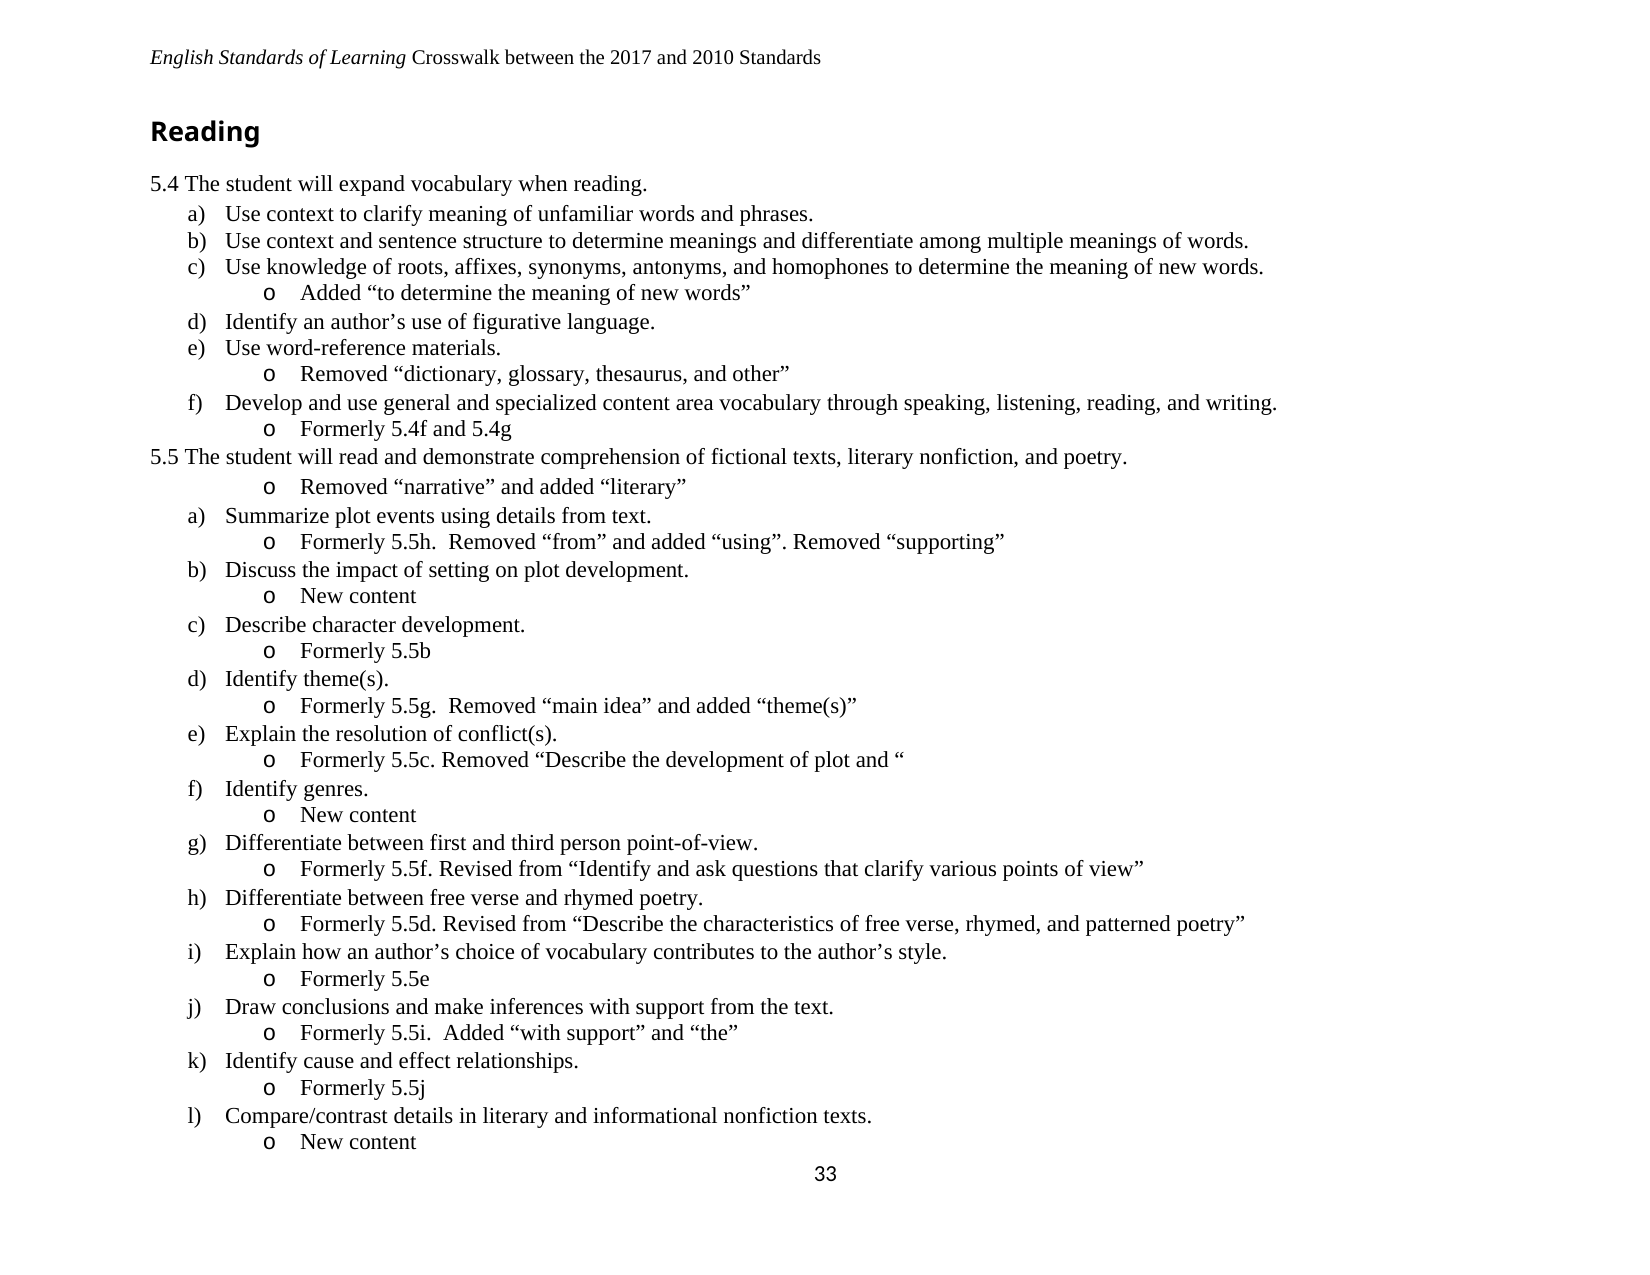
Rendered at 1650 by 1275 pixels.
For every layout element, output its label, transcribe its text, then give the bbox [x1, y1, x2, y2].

list Added “to determine the meaning of new words” [262, 279, 1500, 308]
list Differentiate between free verse and rhymed poetry. [187, 884, 1500, 910]
list Explain the resolution of conflict(s). [187, 720, 1500, 746]
list New content [262, 1128, 1500, 1157]
text a) Use context to clarify meaning of unfamiliar words and phrases. [187, 200, 1500, 227]
list Formerly 5.5c. Removed “Describe the development of plot and “ [262, 746, 1500, 774]
list Identify genres. [187, 774, 1500, 801]
list Discuss the impact of setting on plot development. [187, 556, 1500, 583]
list Explain how an author’s choice of vocabulary contributes to the author’s style. [187, 938, 1500, 965]
list Formerly 5.5f. Revised from “Identify and ask questions that clarify various points of view” [262, 856, 1500, 884]
list Removed “dictionary, glossary, thesaurus, and other” [262, 360, 1500, 389]
list Summarize plot events using details from text. [187, 502, 1500, 528]
list New content [262, 801, 1500, 829]
text 5.5 The student will read and demonstrate comprehension of fictional texts, literary nonfiction, and poetry. [150, 443, 1500, 469]
list Formerly 5.5h. Removed “from” and added “using”. Removed “supporting” [262, 528, 1500, 556]
list Identify theme(s). [187, 665, 1500, 692]
list Compare/contrast details in literary and informational nonfiction texts. [187, 1102, 1500, 1128]
subtitle Reading [150, 112, 1500, 149]
list Formerly 5.5i. Added “with support” and “the” [262, 1019, 1500, 1047]
list Formerly 5.5d. Revised from “Describe the characteristics of free verse, rhymed, and patterned poetry” [262, 910, 1500, 938]
list Formerly 5.4f and 5.4g [262, 415, 1500, 443]
list Develop and use general and specialized content area vocabulary through speaking, listening, reading, and writing. [187, 389, 1500, 415]
text e) Use word-reference materials. [187, 334, 1500, 360]
text d) Identify an author’s use of figurative language. [187, 308, 1500, 334]
list Formerly 5.5j [262, 1074, 1500, 1102]
text b) Use context and sentence structure to determine meanings and differentiate among multiple meanings of words. [187, 227, 1500, 253]
list New content [262, 583, 1500, 611]
list Formerly 5.5e [262, 965, 1500, 993]
list Draw conclusions and make inferences with support from the text. [187, 993, 1500, 1019]
list Formerly 5.5g. Removed “main idea” and added “theme(s)” [262, 692, 1500, 720]
text c) Use knowledge of roots, affixes, synonyms, antonyms, and homophones to determine the meaning of new words. [187, 253, 1500, 279]
list Removed “narrative” and added “literary” [262, 473, 1500, 502]
text 5.4 The student will expand vocabulary when reading. [150, 170, 1500, 197]
list Differentiate between first and third person point-of-view. [187, 829, 1500, 856]
list Describe character development. [187, 611, 1500, 637]
list Identify cause and effect relationships. [187, 1047, 1500, 1074]
list Formerly 5.5b [262, 637, 1500, 665]
